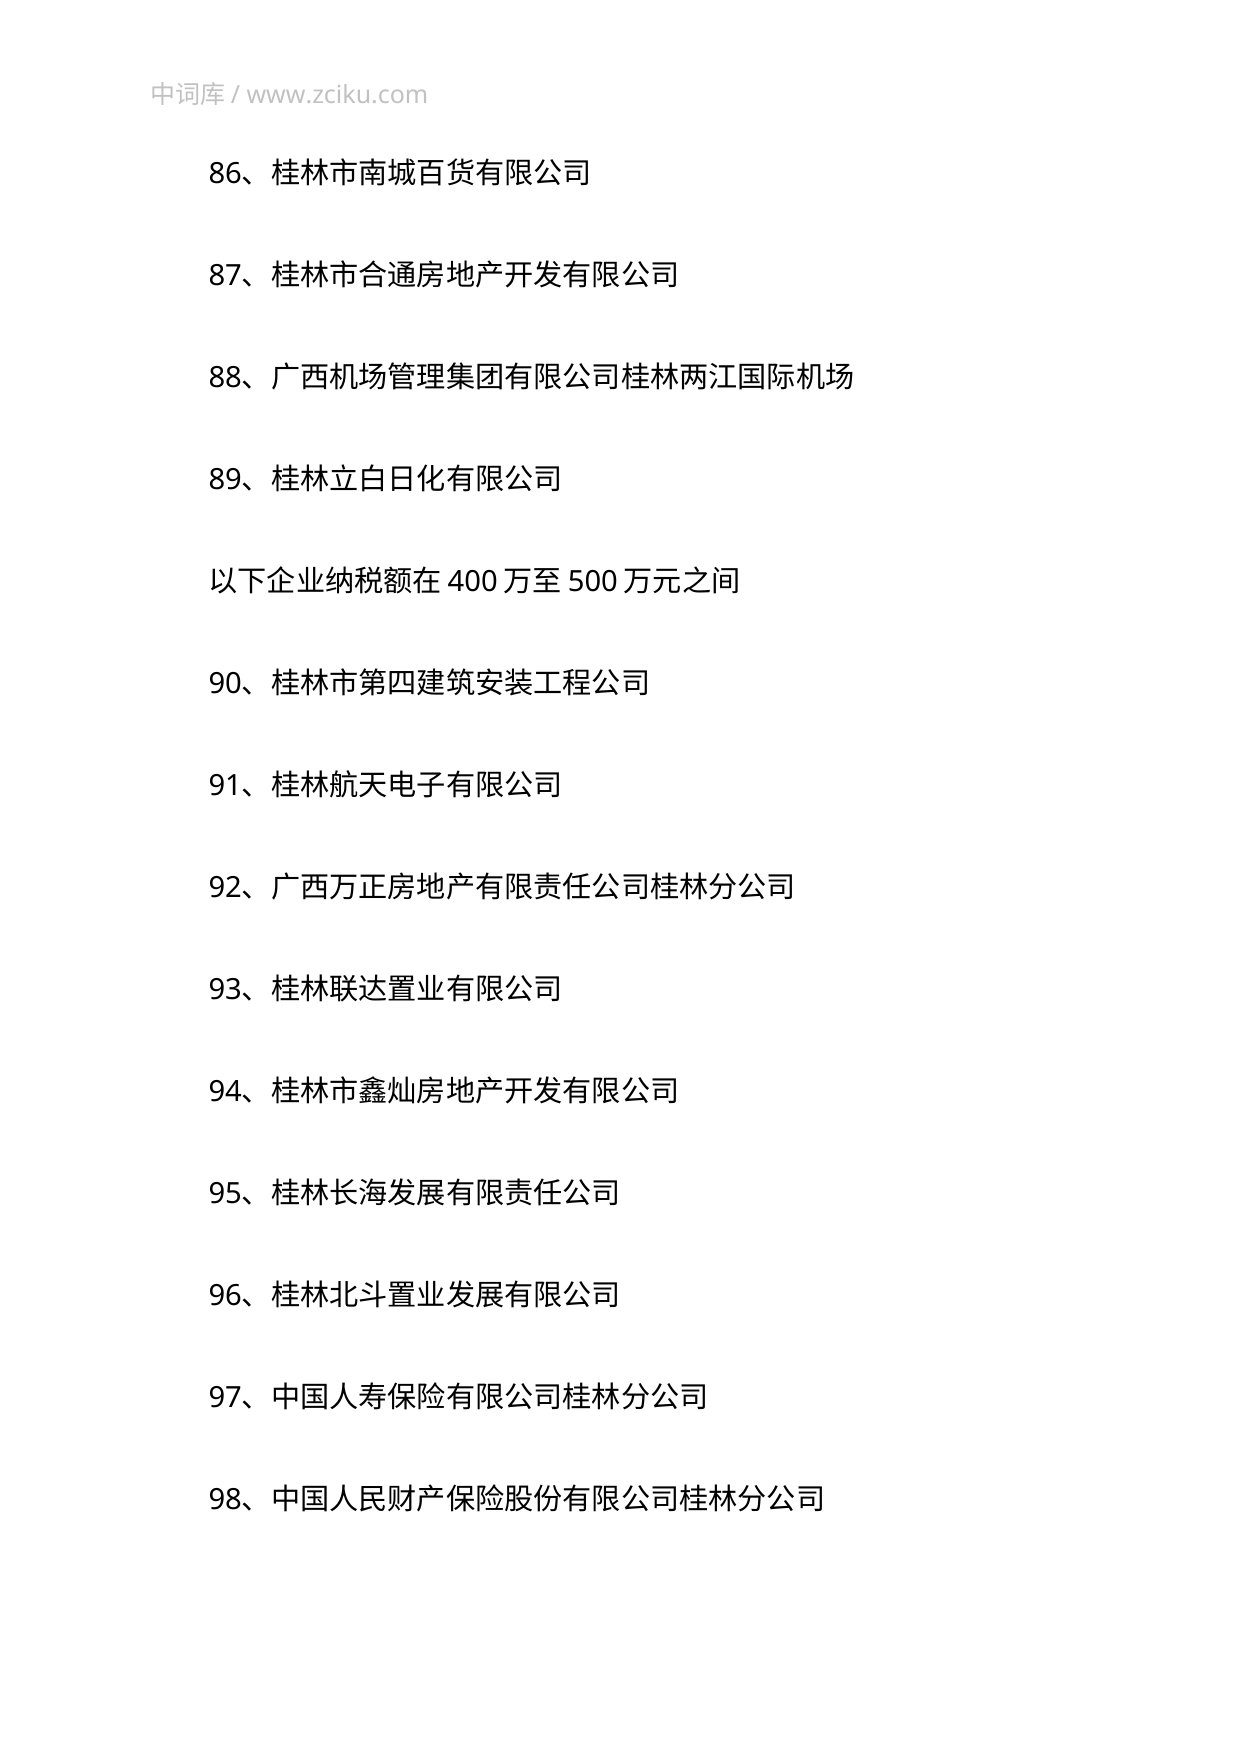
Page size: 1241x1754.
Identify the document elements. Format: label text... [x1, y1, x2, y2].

text 88、广西机场管理集团有限公司桂林两江国际机场 [150, 354, 1090, 396]
text 93、桂林联达置业有限公司 [150, 966, 1090, 1008]
text 90、桂林市第四建筑安装工程公司 [150, 660, 1090, 702]
text 92、广西万正房地产有限责任公司桂林分公司 [150, 864, 1090, 906]
text 86、桂林市南城百货有限公司 [150, 150, 1090, 192]
text 87、桂林市合通房地产开发有限公司 [150, 252, 1090, 294]
text 91、桂林航天电子有限公司 [150, 762, 1090, 804]
text 94、桂林市鑫灿房地产开发有限公司 [150, 1068, 1090, 1110]
text 98、中国人民财产保险股份有限公司桂林分公司 [150, 1476, 1090, 1518]
text 97、中国人寿保险有限公司桂林分公司 [150, 1374, 1090, 1416]
text 96、桂林北斗置业发展有限公司 [150, 1272, 1090, 1314]
text 95、桂林长海发展有限责任公司 [150, 1170, 1090, 1212]
text 89、桂林立白日化有限公司 [150, 456, 1090, 498]
text 以下企业纳税额在400万至500万元之间 [150, 558, 1090, 600]
